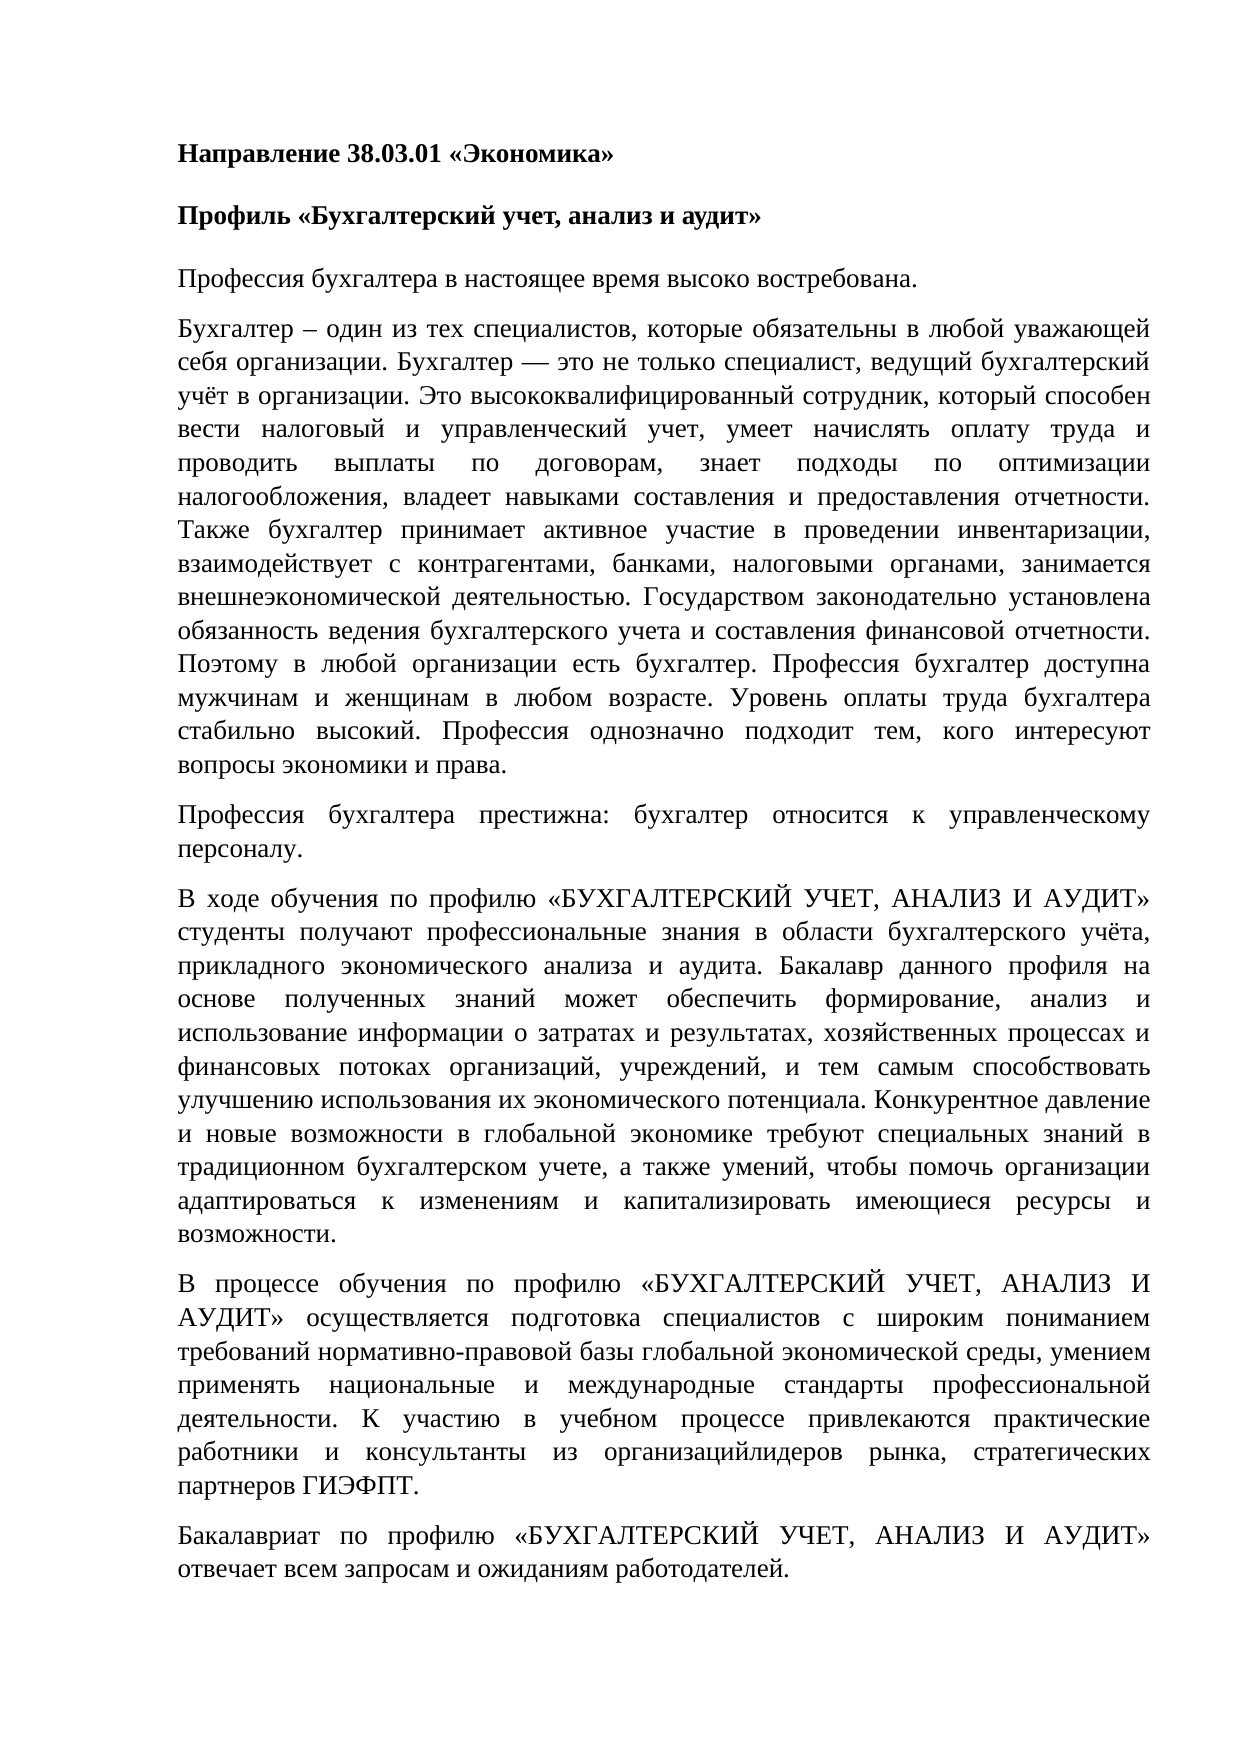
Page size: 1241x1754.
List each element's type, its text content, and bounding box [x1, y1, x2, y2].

text Профиль «Бухгалтерский учет, анализ и аудит» [177, 199, 1152, 230]
text Бакалавриат по профилю «БУХГАЛТЕРСКИЙ УЧЕТ, АНАЛИЗ И АУДИТ» отвечает всем запросам и ожиданиям работодателей. [177, 1519, 1152, 1584]
text Бухгалтер – один из тех специалистов, которые обязательны в любой уважающей себя организации. Бухгалтер — это не только специалист, ведущий бухгалтерский учёт в организации. Это высококвалифицированный сотрудник, который способен вести налоговый и управленческий учет, умеет начислять оплату труда и проводить выплаты по договорам, знает подходы по оптимизации налогообложения, владеет навыками составления и предоставления отчетности. Также бухгалтер принимает активное участие в проведении инвентаризации, взаимодействует с контрагентами, банками, налоговыми органами, занимается внешнеэкономической деятельностью. Государством законодательно установлена обязанность ведения бухгалтерского учета и составления финансовой отчетности. Поэтому в любой организации есть бухгалтер. Профессия бухгалтер доступна мужчинам и женщинам в любом возрасте. Уровень оплаты труда бухгалтера стабильно высокий. Профессия однозначно подходит тем, кого интересуют вопросы экономики и права. [177, 312, 1152, 779]
text Профессия бухгалтера в настоящее время высоко востребована. [177, 262, 1152, 293]
text В ходе обучения по профилю «БУХГАЛТЕРСКИЙ УЧЕТ, АНАЛИЗ И АУДИТ» студенты получают профессиональные знания в области бухгалтерского учёта, прикладного экономического анализа и аудита. Бакалавр данного профиля на основе полученных знаний может обеспечить формирование, анализ и использование информации о затратах и результатах, хозяйственных процессах и финансовых потоках организаций, учреждений, и тем самым способствовать улучшению использования их экономического потенциала. Конкурентное давление и новые возможности в глобальной экономике требуют специальных знаний в традиционном бухгалтерском учете, а также умений, чтобы помочь организации адаптироваться к изменениям и капитализировать имеющиеся ресурсы и возможности. [177, 882, 1152, 1248]
text Направление 38.03.01 «Экономика» [177, 137, 1152, 168]
text Профессия бухгалтера престижна: бухгалтер относится к управленческому персоналу. [177, 798, 1152, 863]
text В процессе обучения по профилю «БУХГАЛТЕРСКИЙ УЧЕТ, АНАЛИЗ И АУДИТ» осуществляется подготовка специалистов с широким пониманием требований нормативно-правовой базы глобальной экономической среды, умением применять национальные и международные стандарты профессиональной деятельности. К участию в учебном процессе привлекаются практические работники и консультанты из организацийлидеров рынка, стратегических партнеров ГИЭФПТ. [177, 1267, 1152, 1500]
